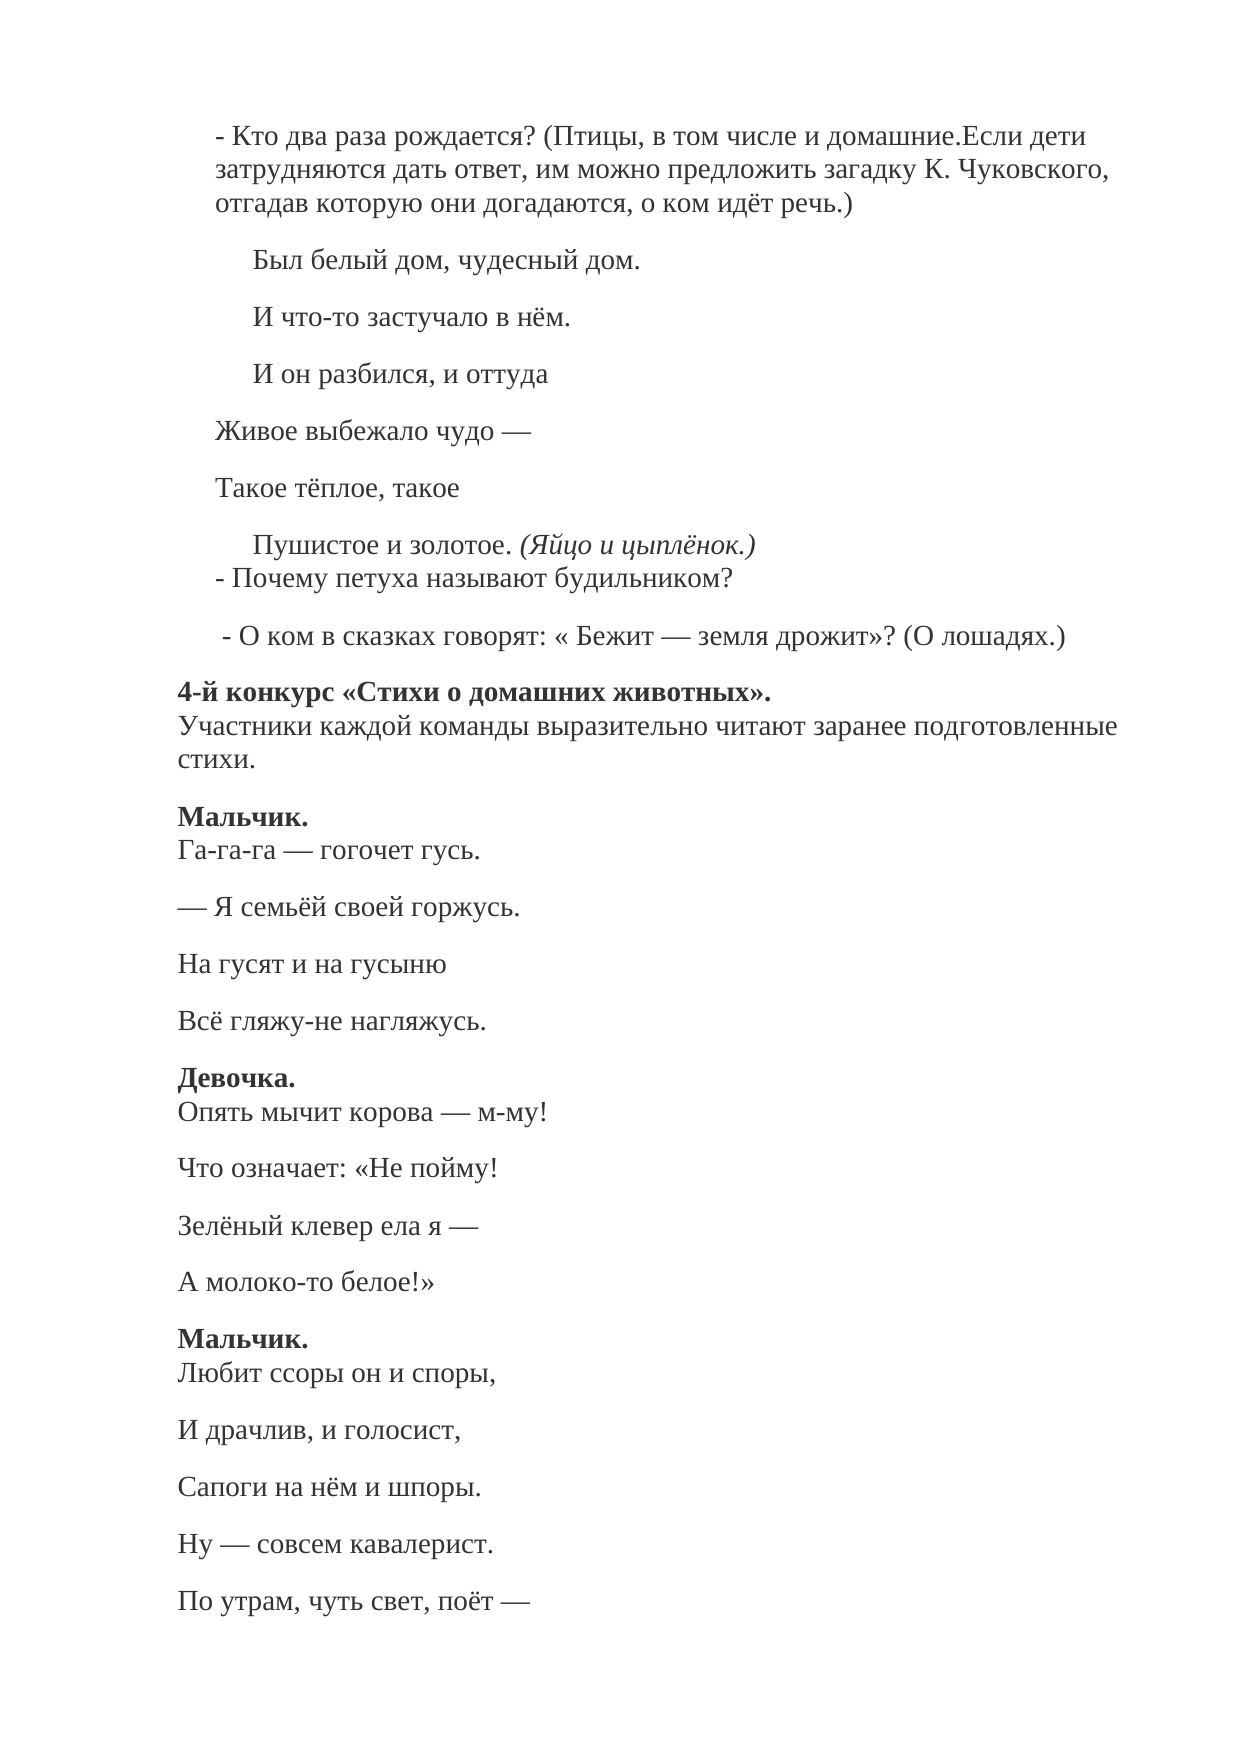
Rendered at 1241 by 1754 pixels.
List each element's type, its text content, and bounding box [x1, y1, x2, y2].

text Девочка. [177, 1060, 1152, 1094]
text Живое выбежало чудо — [215, 413, 1152, 447]
text А молоко-то белое!» [177, 1264, 1152, 1298]
text Любит ссоры он и споры, [177, 1355, 1152, 1389]
text На гусят и на гусыню [177, 946, 1152, 980]
text Мальчик. [177, 1322, 1152, 1355]
text - О ком в сказках говорят: « Бежит — земля дрожит»? (О лошадях.) [222, 618, 1152, 651]
text — Я семьёй своей горжусь. [177, 889, 1152, 923]
text Ну — совсем кавалерист. [177, 1526, 1152, 1559]
text Сапоги на нём и шпоры. [177, 1469, 1152, 1503]
text 4-й конкурс «Стихи о домашних животных». [177, 674, 1152, 708]
text Участники каждой команды выразительно читают заранее подготовленные стихи. [177, 708, 1152, 775]
text Был белый дом, чудесный дом. [252, 242, 1152, 276]
text Мальчик. [177, 799, 1152, 832]
text - Кто два раза рождается? (Птицы, в том числе и домашние.Если дети затрудняются дать ответ, им можно предложить загадку К. Чуковского, отгадав которую они догадаются, о ком идёт речь.) [215, 118, 1152, 219]
text Пушистое и золотое. (Яйцо и цыплёнок.) [252, 527, 1152, 561]
text И он разбился, и оттуда [252, 356, 1152, 390]
text И драчлив, и голосист, [177, 1412, 1152, 1446]
text Га-га-га — гогочет гусь. [177, 832, 1152, 866]
text Что означает: «Не пойму! [177, 1151, 1152, 1184]
text Опять мычит корова — м-му! [177, 1094, 1152, 1127]
text Всё гляжу-не нагляжусь. [177, 1003, 1152, 1037]
text - Почему петуха называют будильником? [215, 561, 1152, 594]
text По утрам, чуть свет, поёт — [177, 1583, 1152, 1617]
text И что-то застучало в нём. [252, 299, 1152, 333]
text Такое тёплое, такое [215, 470, 1152, 504]
text Зелёный клевер ела я — [177, 1208, 1152, 1241]
